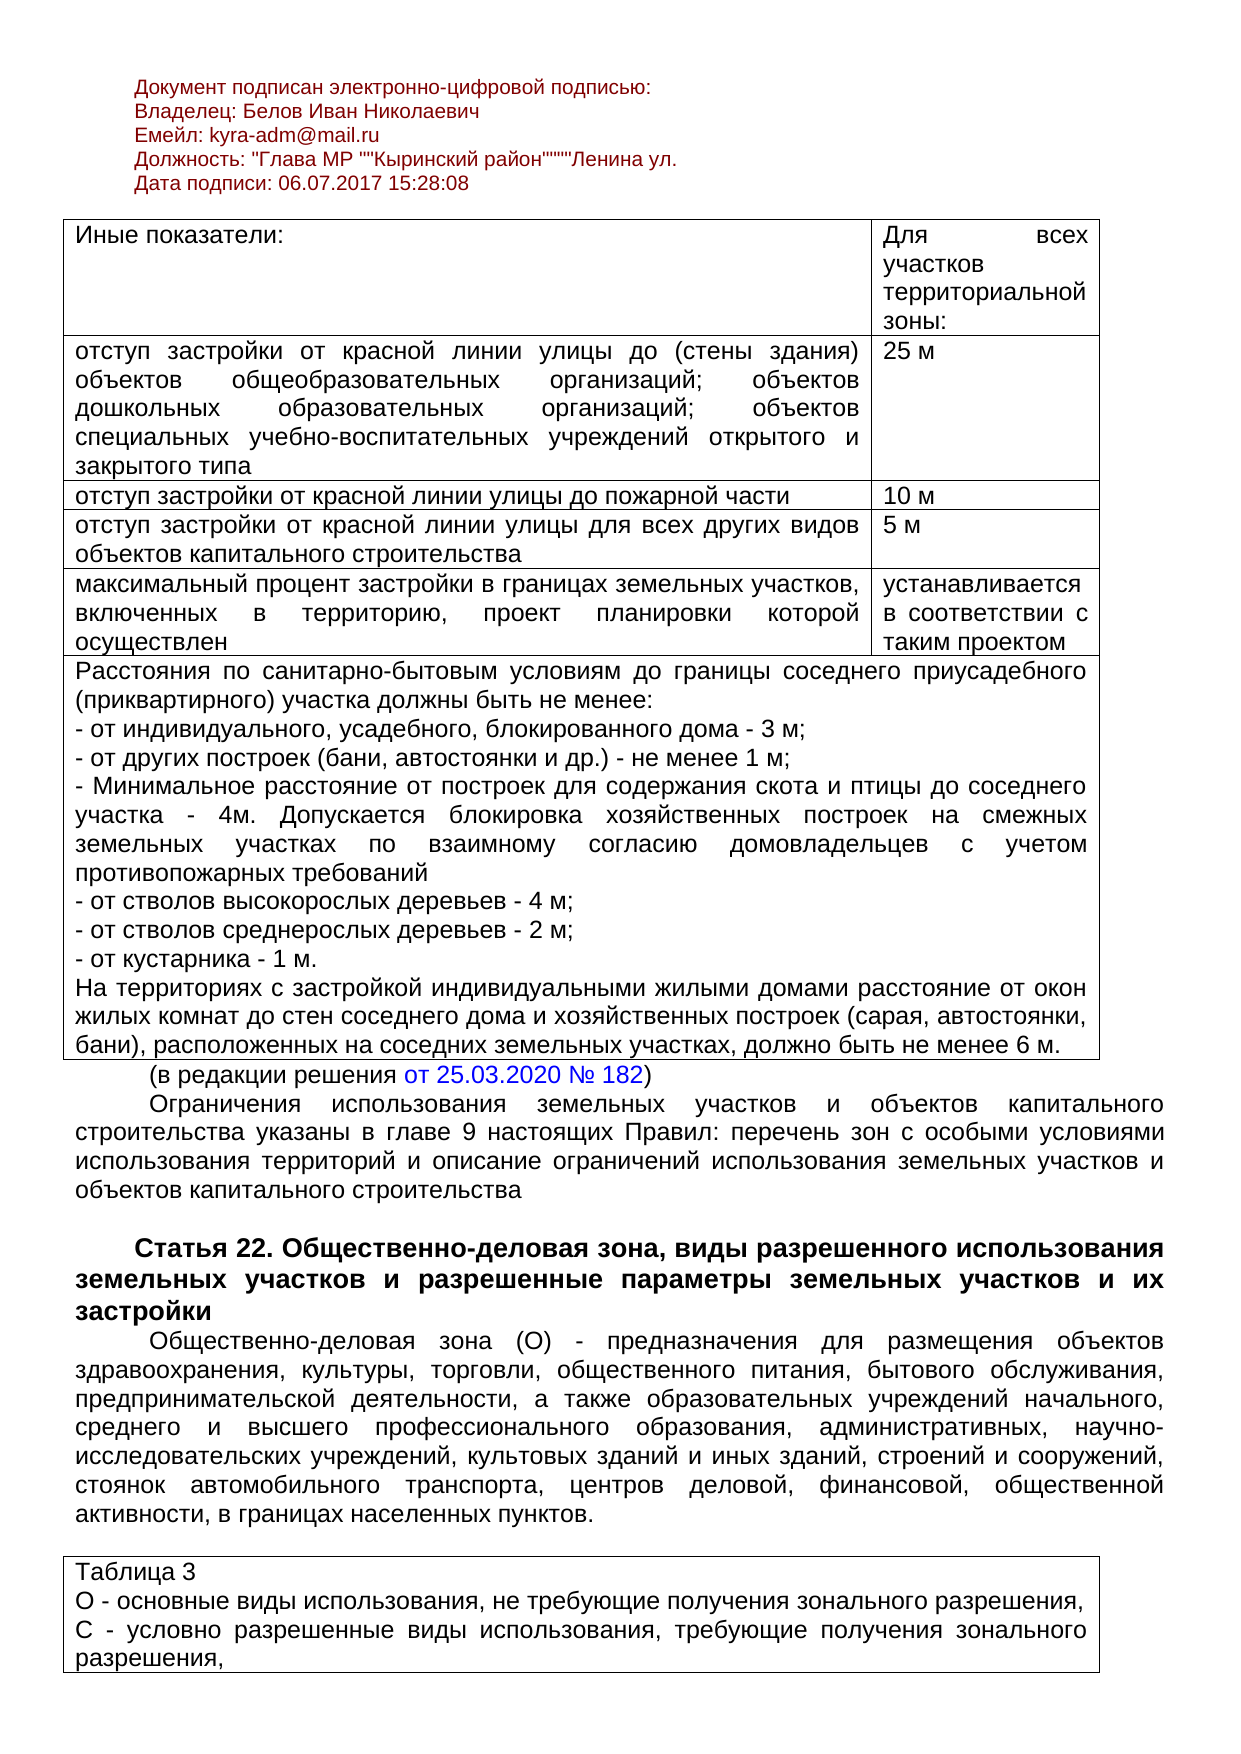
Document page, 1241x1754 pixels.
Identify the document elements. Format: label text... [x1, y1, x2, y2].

table_cell максимальный процент застройки в границах земельных участков, включенных в территорию, проект планировки которой осуществлен [64, 569, 871, 655]
table_cell отступ застройки от красной линии улицы до пожарной части [64, 481, 871, 509]
table_cell устанавливается в соответствии с таким проектом [872, 569, 1099, 655]
subtitle Статья 22. Общественно-деловая зона, виды разрешенного использования земельных участков и разрешенные параметры земельных участков и их застройки [75, 1232, 1165, 1326]
text Общественно-деловая зона (О) - предназначения для размещения объектов здравоохранения, культуры, торговли, общественного питания, бытового обслуживания, предпринимательской деятельности, а также образовательных учреждений начального, среднего и высшего профессионального образования, административных, научно-исследовательских учреждений, культовых зданий и иных зданий, строений и сооружений, стоянок автомобильного транспорта, центров деловой, финансовой, общественной активности, в границах населенных пунктов. [75, 1326, 1165, 1527]
table_cell 5 м [872, 510, 1099, 568]
text (в редакции решения от 25.03.2020 № 182) [75, 1060, 1165, 1088]
table_cell Для всех участков территориальной зоны: [872, 220, 1099, 335]
table_cell отступ застройки от красной линии улицы до (стены здания) объектов общеобразовательных организаций; объектов дошкольных образовательных организаций; объектов специальных учебно-воспитательных учреждений открытого и закрытого типа [64, 336, 871, 479]
text Ограничения использования земельных участков и объектов капитального строительства указаны в главе 9 настоящих Правил: перечень зон с особыми условиями использования территорий и описание ограничений использования земельных участков и объектов капитального строительства [75, 1088, 1165, 1203]
table_cell Расстояния по санитарно-бытовым условиям до границы соседнего приусадебного (приквартирного) участка должны быть не менее: - от индивидуального, усадебного, блокированного дома - 3 м; - от других построек (бани, автостоянки и др.) - не менее 1 м; - Минимальное расстояние от построек для содержания скота и птицы до соседнего участка - 4м. Допускается блокировка хозяйственных построек на смежных земельных участках по взаимному согласию домовладельцев с учетом противопожарных требований - от стволов высокорослых деревьев - 4 м; - от стволов среднерослых деревьев - 2 м; - от кустарника - 1 м. На территориях с застройкой индивидуальными жилыми домами расстояние от окон жилых комнат до стен соседнего дома и хозяйственных построек (сарая, автостоянки, бани), расположенных на соседних земельных участках, должно быть не менее 6 м. [64, 656, 1099, 1059]
table_cell 25 м [872, 336, 1099, 479]
table_cell Иные показатели: [64, 220, 871, 335]
table_cell 10 м [872, 481, 1099, 509]
table_cell отступ застройки от красной линии улицы для всех других видов объектов капитального строительства [64, 510, 871, 568]
